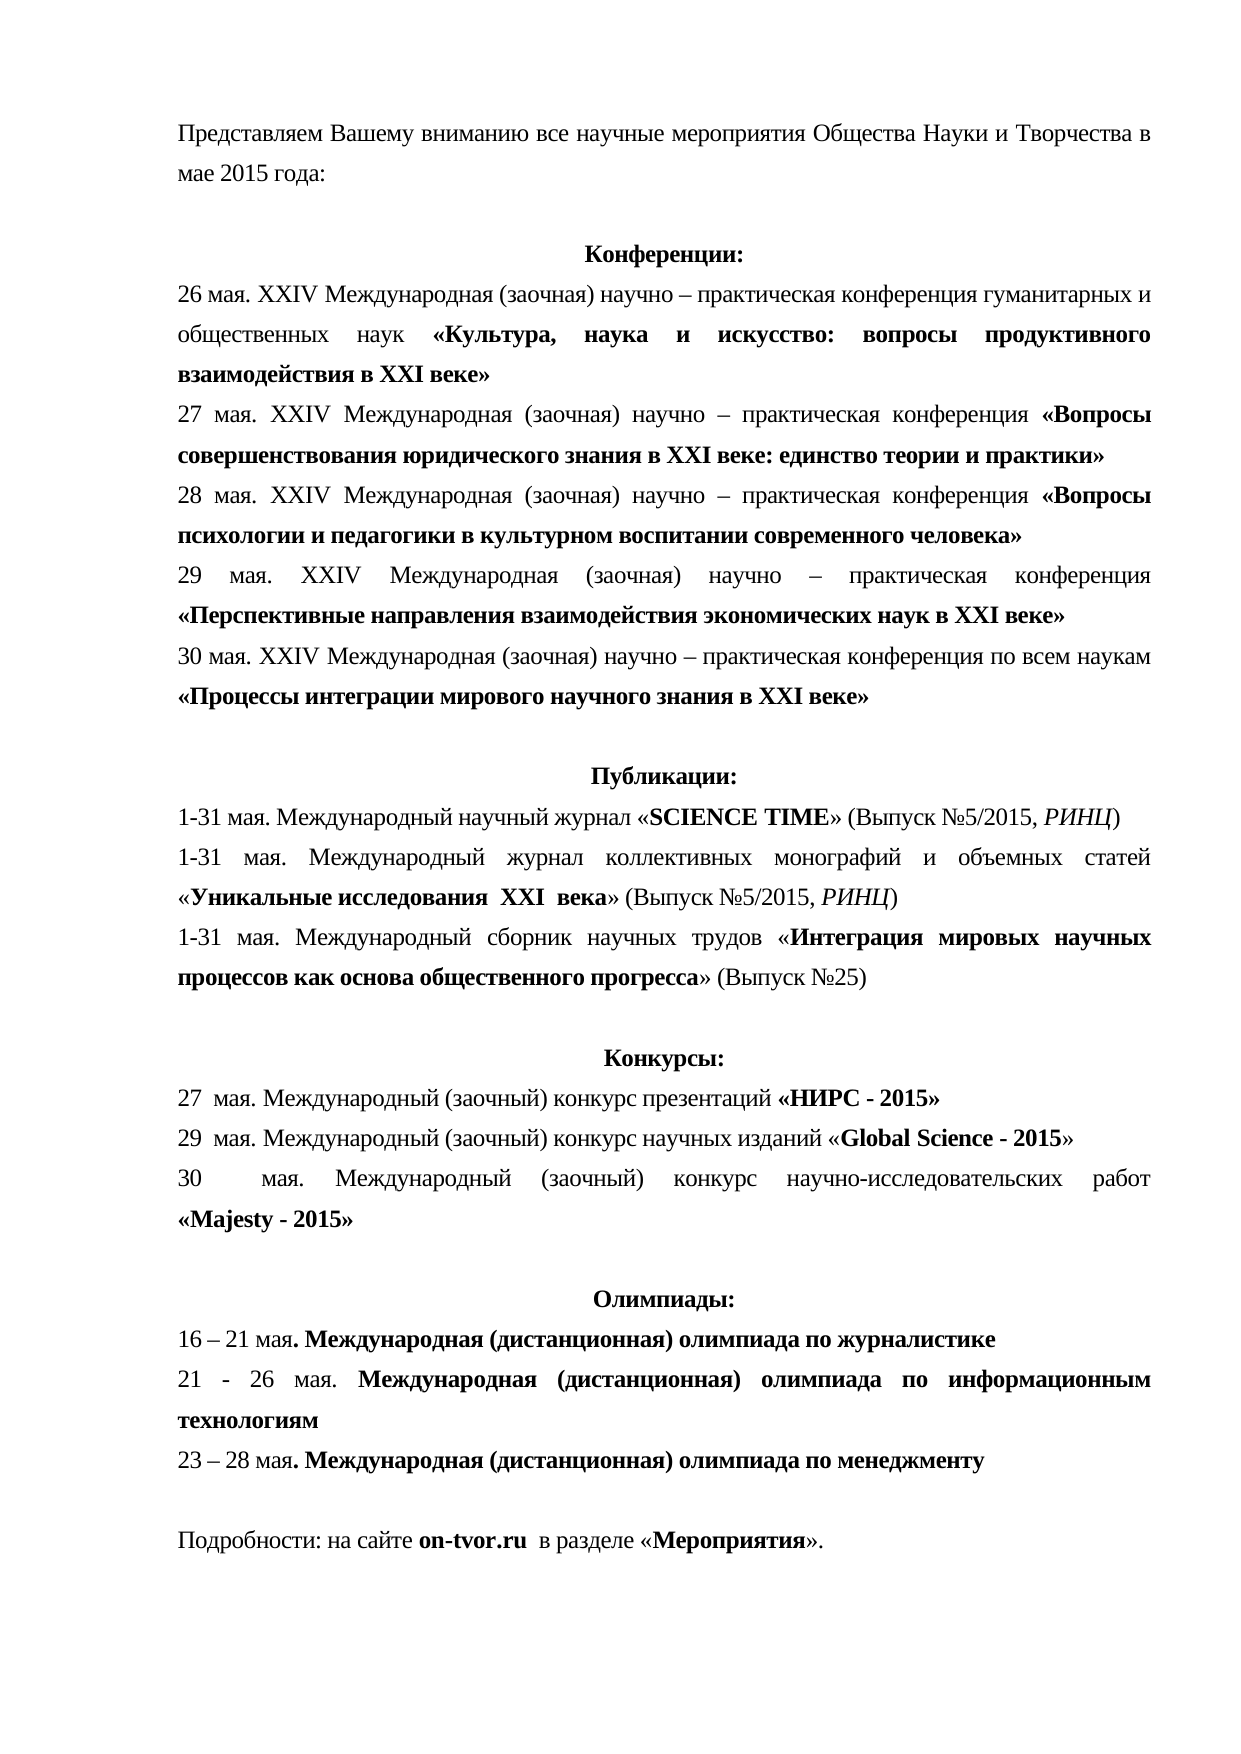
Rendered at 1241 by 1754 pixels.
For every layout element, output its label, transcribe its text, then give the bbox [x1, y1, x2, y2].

text 21 - 26 мая. Международная (дистанционная) олимпиада по информационным технологиям [177, 1364, 1152, 1433]
text Публикации: [177, 761, 1152, 790]
text 16 – 21 мая. Международная (дистанционная) олимпиада по журналистике [177, 1324, 1152, 1353]
text 28 мая. XXIV Международная (заочная) научно – практическая конференция «Вопросы психологии и педагогики в культурном воспитании современного человека» [177, 480, 1152, 549]
text 29 мая. XXIV Международная (заочная) научно – практическая конференция «Перспективные направления взаимодействия экономических наук в XXI веке» [177, 560, 1152, 629]
text 1-31 мая. Международный сборник научных трудов «Интеграция мировых научных процессов как основа общественного прогресса» (Выпуск №25) [177, 922, 1152, 991]
text 27 мая. Международный (заочный) конкурс презентаций «НИРС - 2015» [177, 1083, 1152, 1112]
text 1-31 мая. Международный журнал коллективных монографий и объемных статей «Уникальные исследования XXI века» (Выпуск №5/2015, РИНЦ) [177, 842, 1152, 911]
text 30 мая. XXIV Международная (заочная) научно – практическая конференция по всем наукам «Процессы интеграции мирового научного знания в XXI веке» [177, 641, 1152, 710]
text 29 мая. Международный (заочный) конкурс научных изданий «Global Science - 2015» [177, 1123, 1152, 1152]
text 23 – 28 мая. Международная (дистанционная) олимпиада по менеджменту [177, 1445, 1152, 1474]
text Конкурсы: [177, 1043, 1152, 1072]
text 1-31 мая. Международный научный журнал «SCIENCE TIME» (Выпуск №5/2015, РИНЦ) [177, 802, 1152, 830]
text 26 мая. XXIV Международная (заочная) научно – практическая конференция гуманитарных и общественных наук «Культура, наука и искусство: вопросы продуктивного взаимодействия в XXI веке» [177, 279, 1152, 388]
text Представляем Вашему вниманию все научные мероприятия Общества Науки и Творчества в мае 2015 года: [177, 118, 1152, 187]
text Подробности: на сайте on-tvor.ru в разделе «Мероприятия». [177, 1525, 1152, 1554]
text Олимпиады: [177, 1284, 1152, 1313]
text Конференции: [177, 239, 1152, 267]
text 30 мая. Международный (заочный) конкурс научно-исследовательских работ «Majesty - 2015» [177, 1163, 1152, 1232]
text 27 мая. XXIV Международная (заочная) научно – практическая конференция «Вопросы совершенствования юридического знания в XXI веке: единство теории и практики» [177, 399, 1152, 468]
